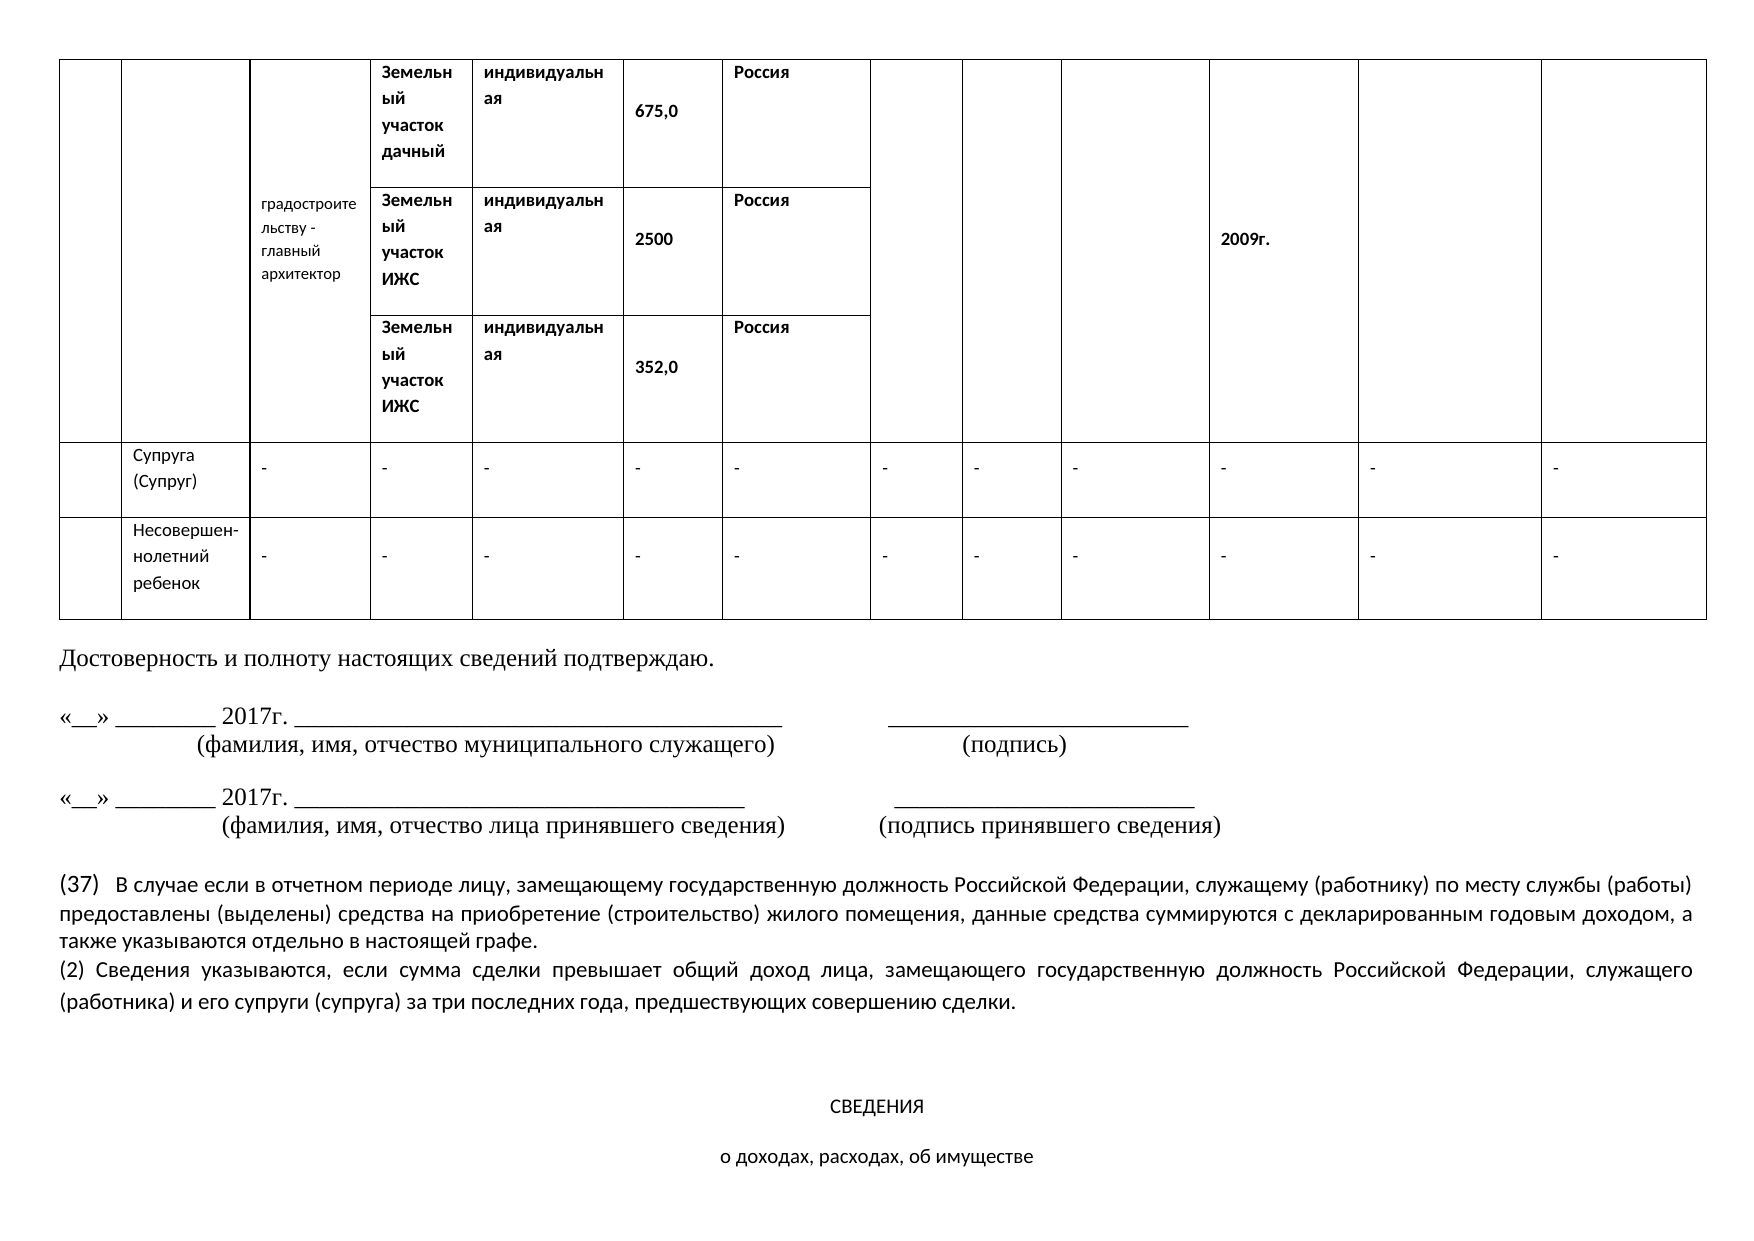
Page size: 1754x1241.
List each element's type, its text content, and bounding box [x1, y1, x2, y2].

text Достоверность и полноту настоящих сведений подтверждаю. [59, 643, 1695, 672]
text СВЕДЕНИЯ [59, 1093, 1695, 1118]
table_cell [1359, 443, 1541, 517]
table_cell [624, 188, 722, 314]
text «__» ________ 2017г. _______________________________________ ________________________ [59, 701, 1695, 729]
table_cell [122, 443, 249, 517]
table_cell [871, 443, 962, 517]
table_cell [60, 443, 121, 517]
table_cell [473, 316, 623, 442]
text (фамилия, имя, отчество лица принявшего сведения) (подпись принявшего сведения) [59, 811, 1695, 839]
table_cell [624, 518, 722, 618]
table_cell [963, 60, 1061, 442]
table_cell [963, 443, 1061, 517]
text (фамилия, имя, отчество муниципального служащего) (подпись) [59, 729, 1695, 758]
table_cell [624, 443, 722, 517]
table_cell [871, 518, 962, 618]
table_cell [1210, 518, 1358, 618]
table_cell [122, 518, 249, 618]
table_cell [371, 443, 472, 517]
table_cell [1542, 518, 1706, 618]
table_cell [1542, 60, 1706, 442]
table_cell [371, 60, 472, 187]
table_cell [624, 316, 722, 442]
text «__» ________ 2017г. ____________________________________ ________________________ [59, 782, 1695, 811]
text о доходах, расходах, об имуществе [59, 1143, 1695, 1168]
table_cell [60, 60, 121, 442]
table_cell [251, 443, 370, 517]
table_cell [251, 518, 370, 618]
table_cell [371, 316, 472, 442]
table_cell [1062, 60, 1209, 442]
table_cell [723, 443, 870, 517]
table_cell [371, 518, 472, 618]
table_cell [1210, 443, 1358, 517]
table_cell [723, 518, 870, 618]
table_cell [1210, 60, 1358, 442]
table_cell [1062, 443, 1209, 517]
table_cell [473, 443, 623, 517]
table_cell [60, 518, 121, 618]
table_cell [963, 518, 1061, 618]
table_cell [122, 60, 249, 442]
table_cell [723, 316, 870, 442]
text (2) Сведения указываются, если сумма сделки превышает общий доход лица, замещающего государственную должность Российской Федерации, служащего (работника) и его супруги (супруга) за три последних года, предшествующих совершению сделки. [59, 955, 1695, 1015]
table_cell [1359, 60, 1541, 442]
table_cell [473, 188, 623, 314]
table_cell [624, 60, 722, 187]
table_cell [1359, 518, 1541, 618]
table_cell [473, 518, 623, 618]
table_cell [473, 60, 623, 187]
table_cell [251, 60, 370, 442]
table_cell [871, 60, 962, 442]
list В случае если в отчетном периоде лицу, замещающему государственную должность Российской Федерации, служащему (работнику) по месту службы (работы) предоставлены (выделены) средства на приобретение (строительство) жилого помещения, данные средства суммируются с декларированным годовым доходом, а также указываются отдельно в настоящей графе. [59, 868, 1695, 955]
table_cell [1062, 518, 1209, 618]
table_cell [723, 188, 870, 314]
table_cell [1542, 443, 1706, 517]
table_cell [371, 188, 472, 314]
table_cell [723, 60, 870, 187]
